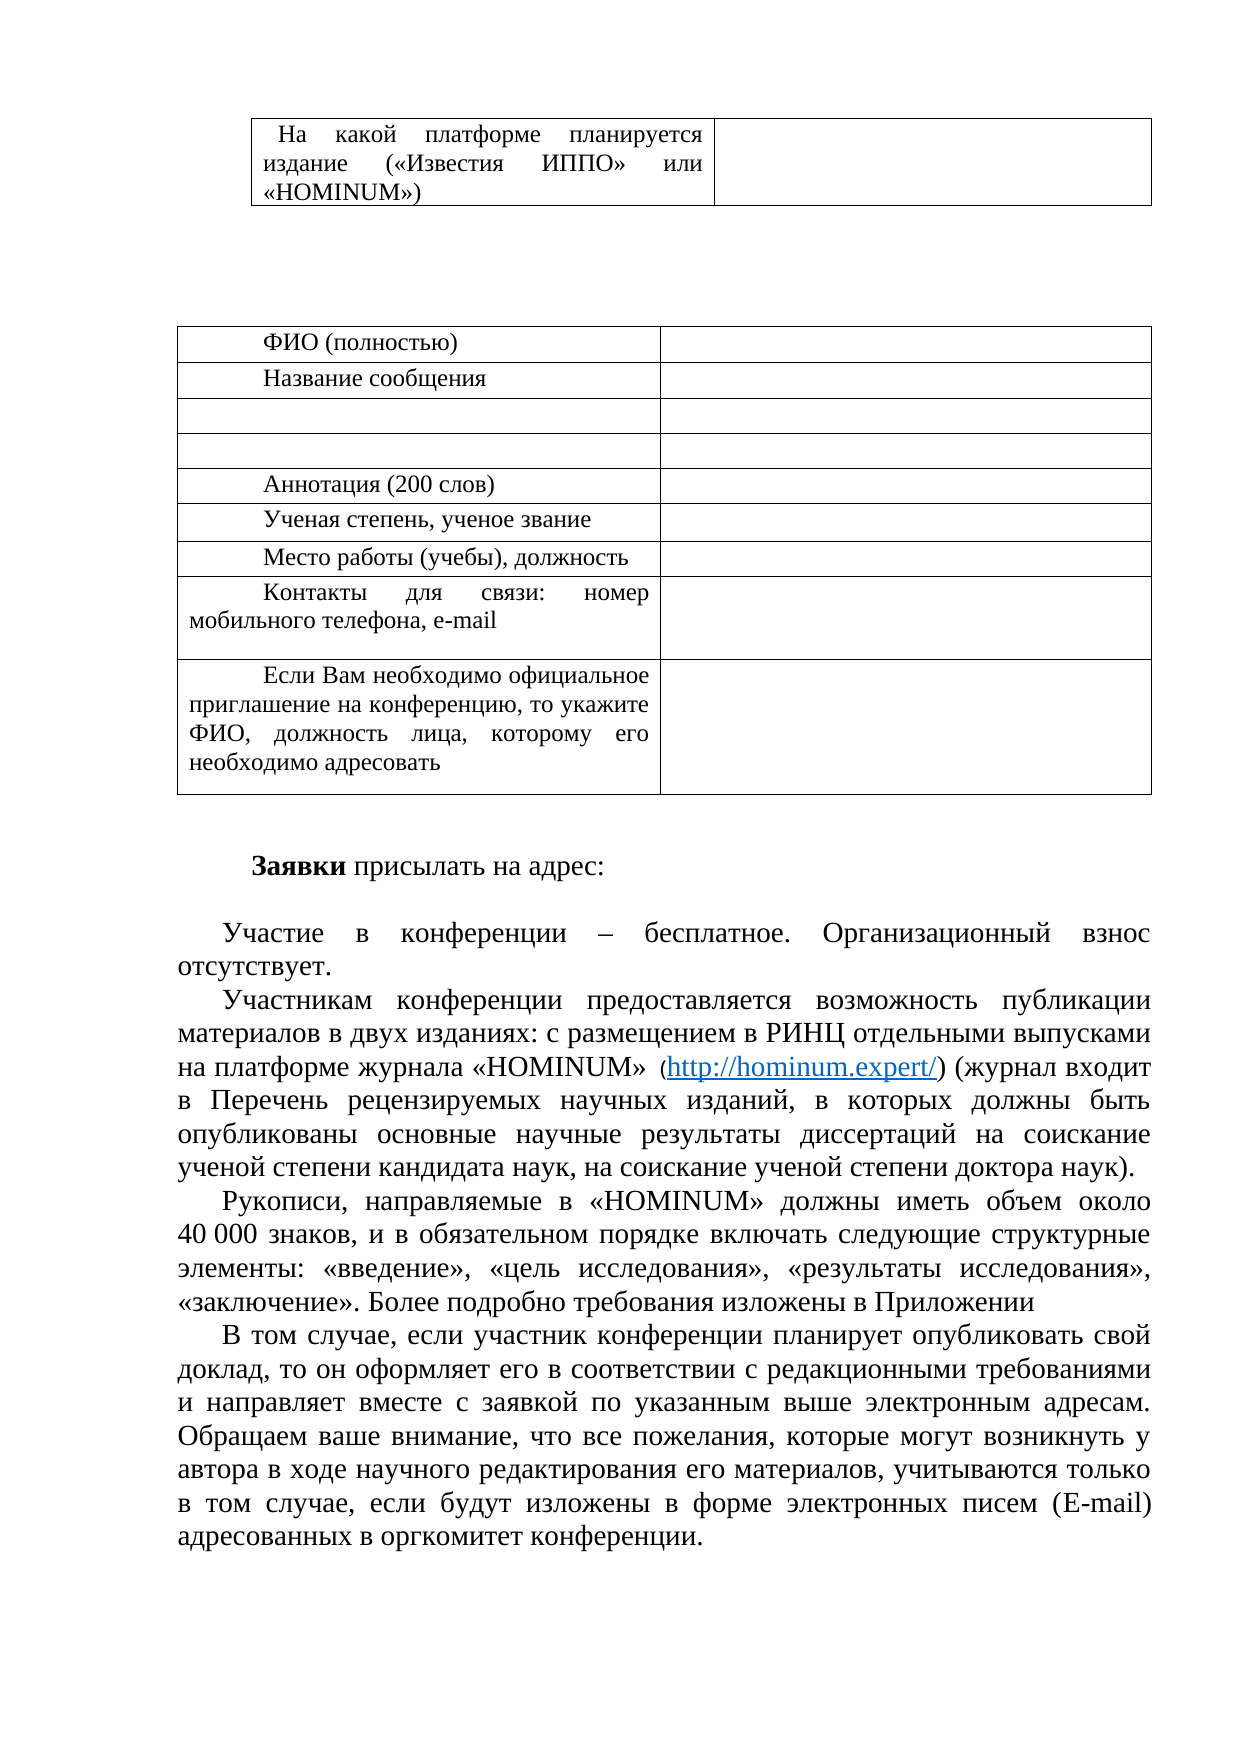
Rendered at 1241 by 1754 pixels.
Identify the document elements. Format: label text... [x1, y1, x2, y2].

text Рукописи, направляемые в «HOMINUM» должны иметь объем около 40 000 знаков, и в обязательном порядке включать следующие структурные элементы: «введение», «цель исследования», «результаты исследования», «заключение». Более подробно требования изложены в Приложении [177, 1183, 1152, 1317]
text Участникам конференции предоставляется возможность публикации материалов в двух изданиях: с размещением в РИНЦ отдельными выпусками на платформе журнала «HOMINUM» (http://hominum.expert/) (журнал входит в Перечень рецензируемых научных изданий, в которых должны быть опубликованы основные научные результаты диссертаций на соискание ученой степени кандидата наук, на соискание ученой степени доктора наук). [177, 982, 1152, 1183]
table_cell Контакты для связи: номер мобильного телефона, e-mail [178, 577, 660, 659]
table_cell Место работы (учебы), должность [178, 542, 660, 576]
table_cell [661, 399, 1151, 433]
text В том случае, если участник конференции планирует опубликовать свой доклад, то он оформляет его в соответствии с редакционными требованиями и направляет вместе с заявкой по указанным выше электронным адресам. Обращаем ваше внимание, что все пожелания, которые могут возникнуть у автора в ходе научного редактирования его материалов, учитываются только в том случае, если будут изложены в форме электронных писем (E-mail) адресованных в оргкомитет конференции. [177, 1317, 1152, 1552]
table_cell [661, 434, 1151, 468]
table_cell [715, 119, 1151, 205]
table_cell [661, 577, 1151, 659]
text Участие в конференции – бесплатное. Организационный взнос отсутствует. [177, 915, 1152, 982]
table_cell На какой платформе планируется издание («Известия ИППО» или «HOMINUM») [252, 119, 714, 205]
table_cell Название сообщения [178, 363, 660, 397]
table_cell Ученая степень, ученое звание [178, 504, 660, 541]
table_cell [661, 504, 1151, 541]
table_cell [661, 542, 1151, 576]
table_cell [661, 469, 1151, 503]
text Заявки присылать на адрес: [177, 848, 1152, 881]
table_header [661, 327, 1151, 362]
table_cell [661, 660, 1151, 793]
table_header ФИО (полностью) [178, 327, 660, 362]
table_cell [178, 434, 660, 468]
table_cell Если Вам необходимо официальное приглашение на конференцию, то укажите ФИО, должность лица, которому его необходимо адресовать [178, 660, 660, 793]
table_cell [661, 363, 1151, 397]
table_cell [178, 399, 660, 433]
table_cell Аннотация (200 слов) [178, 469, 660, 503]
